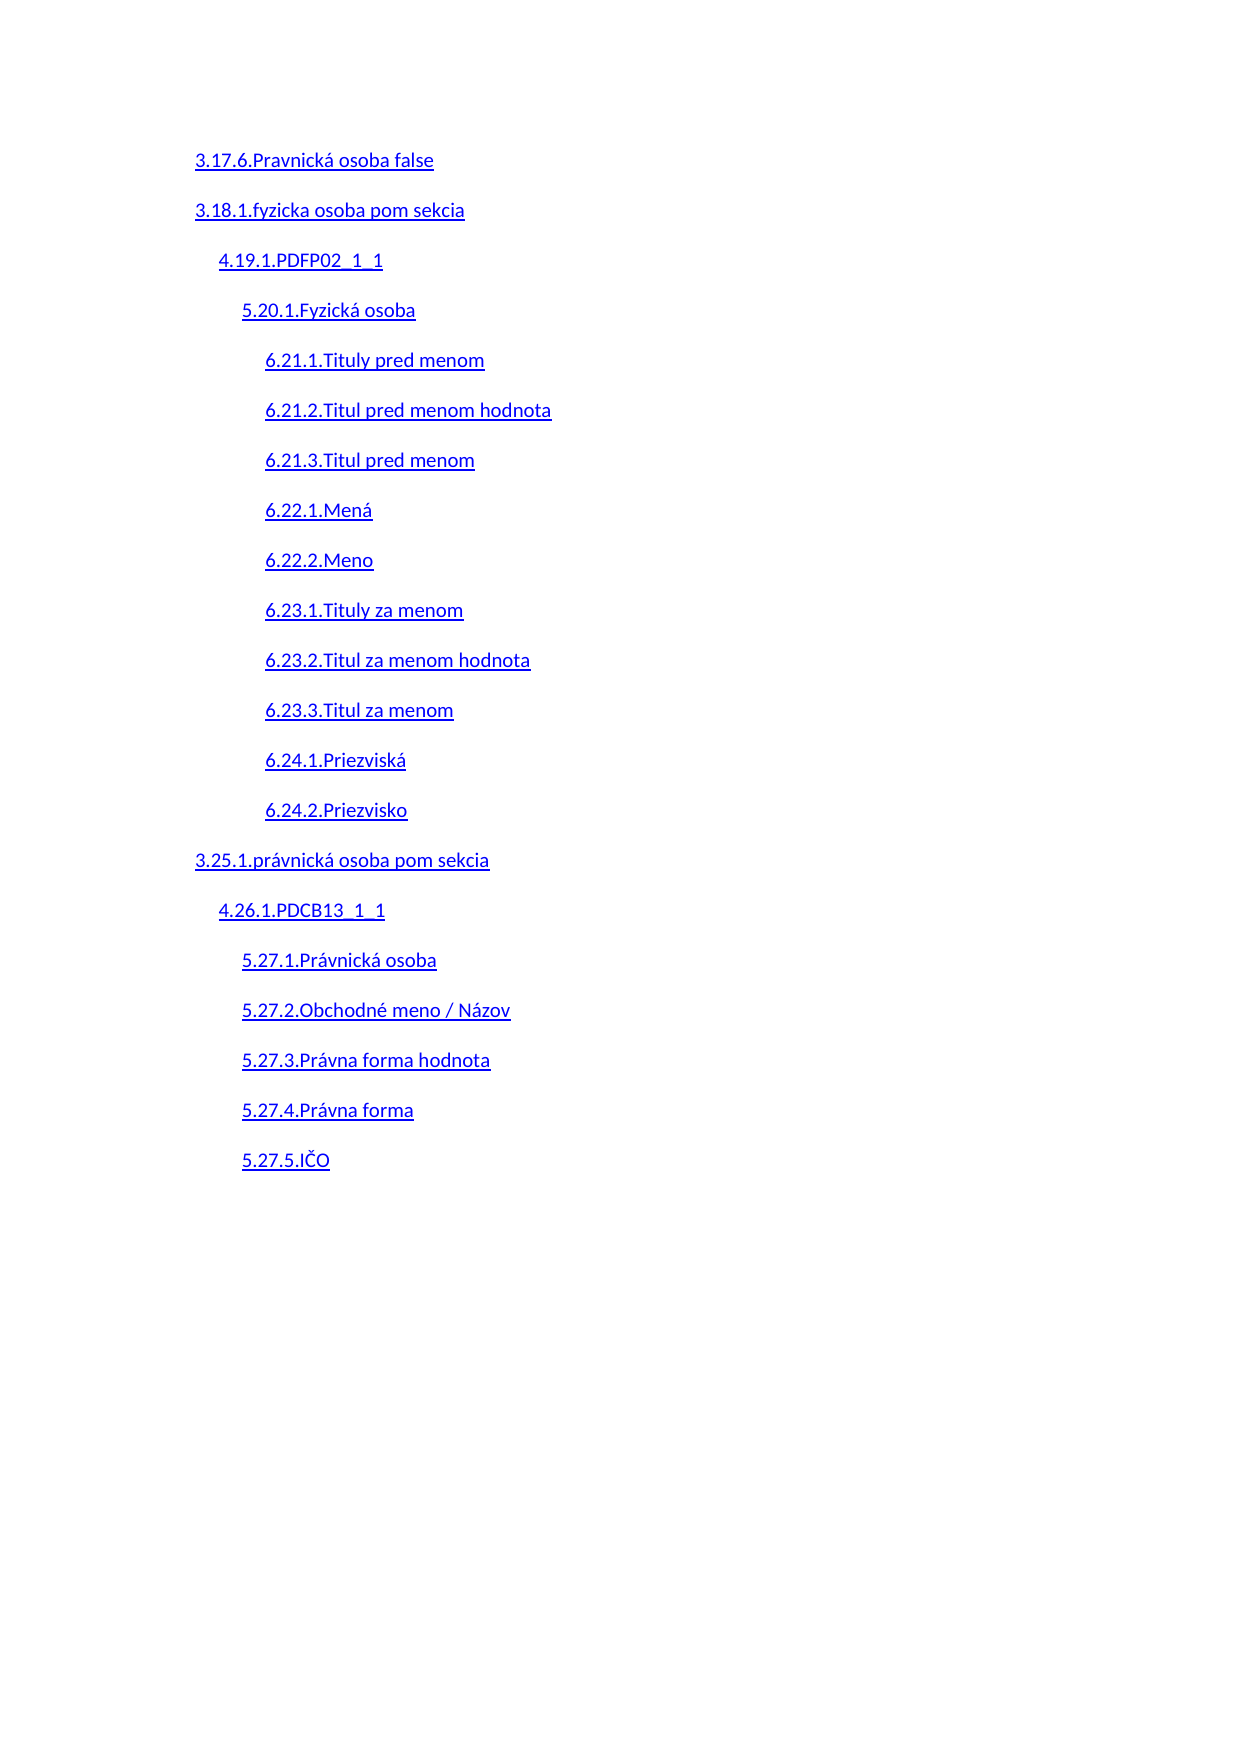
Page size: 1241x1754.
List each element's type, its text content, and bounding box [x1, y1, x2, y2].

text 6.23.3.Titul za menom [148, 698, 1093, 723]
text 6.21.3.Titul pred menom [148, 448, 1093, 473]
text 4.19.1.PDFP02_1_1 [148, 248, 1093, 273]
text 6.22.1.Mená [148, 498, 1093, 523]
text 5.27.5.IČO [148, 1148, 1093, 1173]
text 6.21.2.Titul pred menom hodnota [148, 398, 1093, 423]
text 6.23.2.Titul za menom hodnota [148, 648, 1093, 673]
text 5.20.1.Fyzická osoba [148, 298, 1093, 323]
text 6.24.1.Priezviská [148, 748, 1093, 773]
text 3.25.1.právnická osoba pom sekcia [148, 848, 1093, 873]
text 6.23.1.Tituly za menom [148, 598, 1093, 623]
text 6.22.2.Meno [148, 548, 1093, 573]
text 3.17.6.Pravnická osoba false [148, 148, 1093, 173]
text 3.18.1.fyzicka osoba pom sekcia [148, 198, 1093, 223]
text 5.27.4.Právna forma [148, 1098, 1093, 1123]
text 6.24.2.Priezvisko [148, 798, 1093, 823]
text 5.27.1.Právnická osoba [148, 948, 1093, 973]
text 4.26.1.PDCB13_1_1 [148, 898, 1093, 923]
text 5.27.3.Právna forma hodnota [148, 1048, 1093, 1073]
text 6.21.1.Tituly pred menom [148, 348, 1093, 373]
text 5.27.2.Obchodné meno / Názov [148, 998, 1093, 1023]
